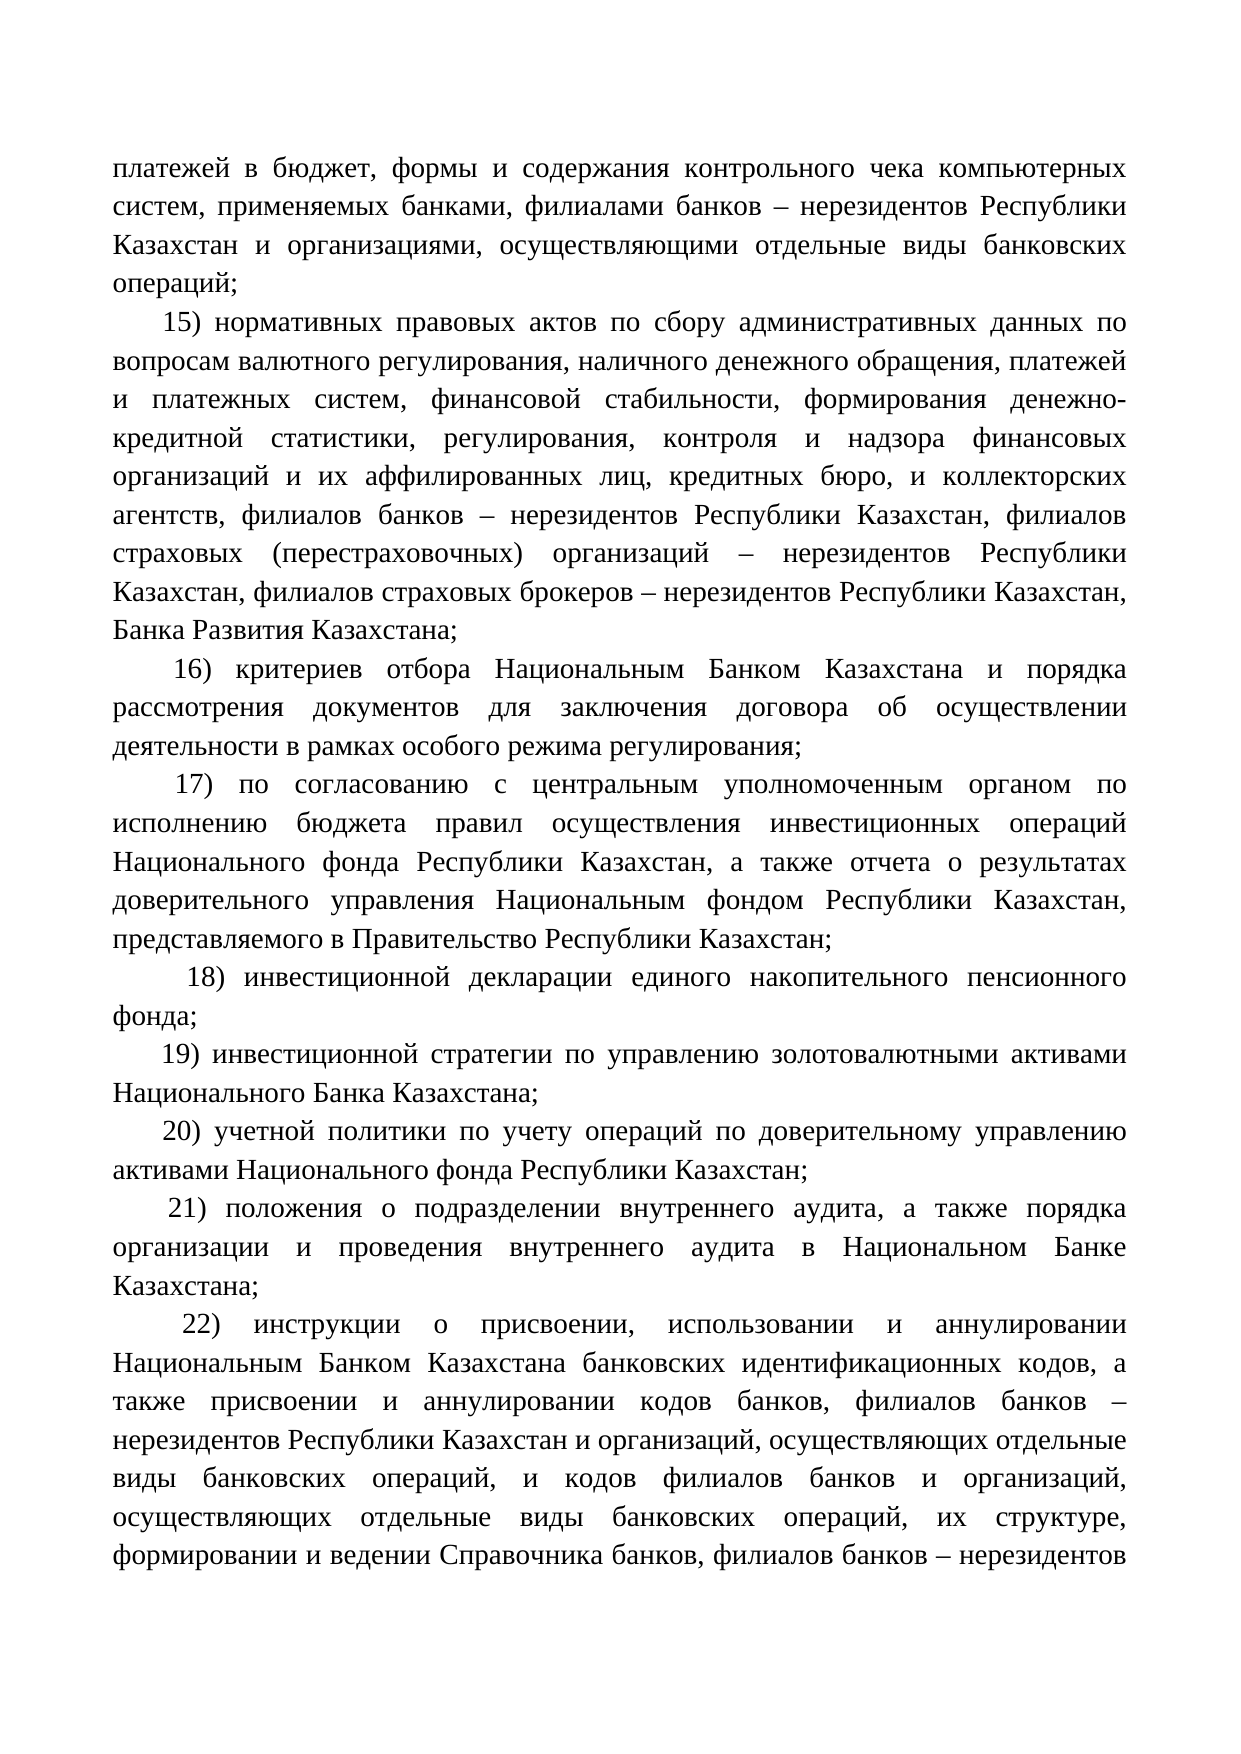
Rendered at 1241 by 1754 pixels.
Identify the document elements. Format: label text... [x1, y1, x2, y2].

text 19) инвестиционной стратегии по управлению золотовалютными активами Национального Банка Казахстана; [112, 1036, 1128, 1108]
text 18) инвестиционной декларации единого накопительного пенсионного фонда; [112, 959, 1128, 1031]
text 15) нормативных правовых актов по сбору административных данных по вопросам валютного регулирования, наличного денежного обращения, платежей и платежных систем, финансовой стабильности, формирования денежно-кредитной статистики, регулирования, контроля и надзора финансовых организаций и их аффилированных лиц, кредитных бюро, и коллекторских агентств, филиалов банков – нерезидентов Республики Казахстан, филиалов страховых (перестраховочных) организаций – нерезидентов Республики Казахстан, филиалов страховых брокеров – нерезидентов Республики Казахстан, Банка Развития Казахстана; [112, 304, 1128, 646]
text 20) учетной политики по учету операций по доверительному управлению активами Национального фонда Республики Казахстан; [112, 1113, 1128, 1186]
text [112, 1306, 1128, 1571]
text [112, 150, 1128, 299]
text 17) по согласованию с центральным уполномоченным органом по исполнению бюджета правил осуществления инвестиционных операций Национального фонда Республики Казахстан, а также отчета о результатах доверительного управления Национальным фондом Республики Казахстан, представляемого в Правительство Республики Казахстан; [112, 767, 1128, 954]
text 21) положения о подразделении внутреннего аудита, а также порядка организации и проведения внутреннего аудита в Национальном Банке Казахстана; [112, 1191, 1128, 1301]
text 16) критериев отбора Национальным Банком Казахстана и порядка рассмотрения документов для заключения договора об осуществлении деятельности в рамках особого режима регулирования; [112, 651, 1128, 762]
